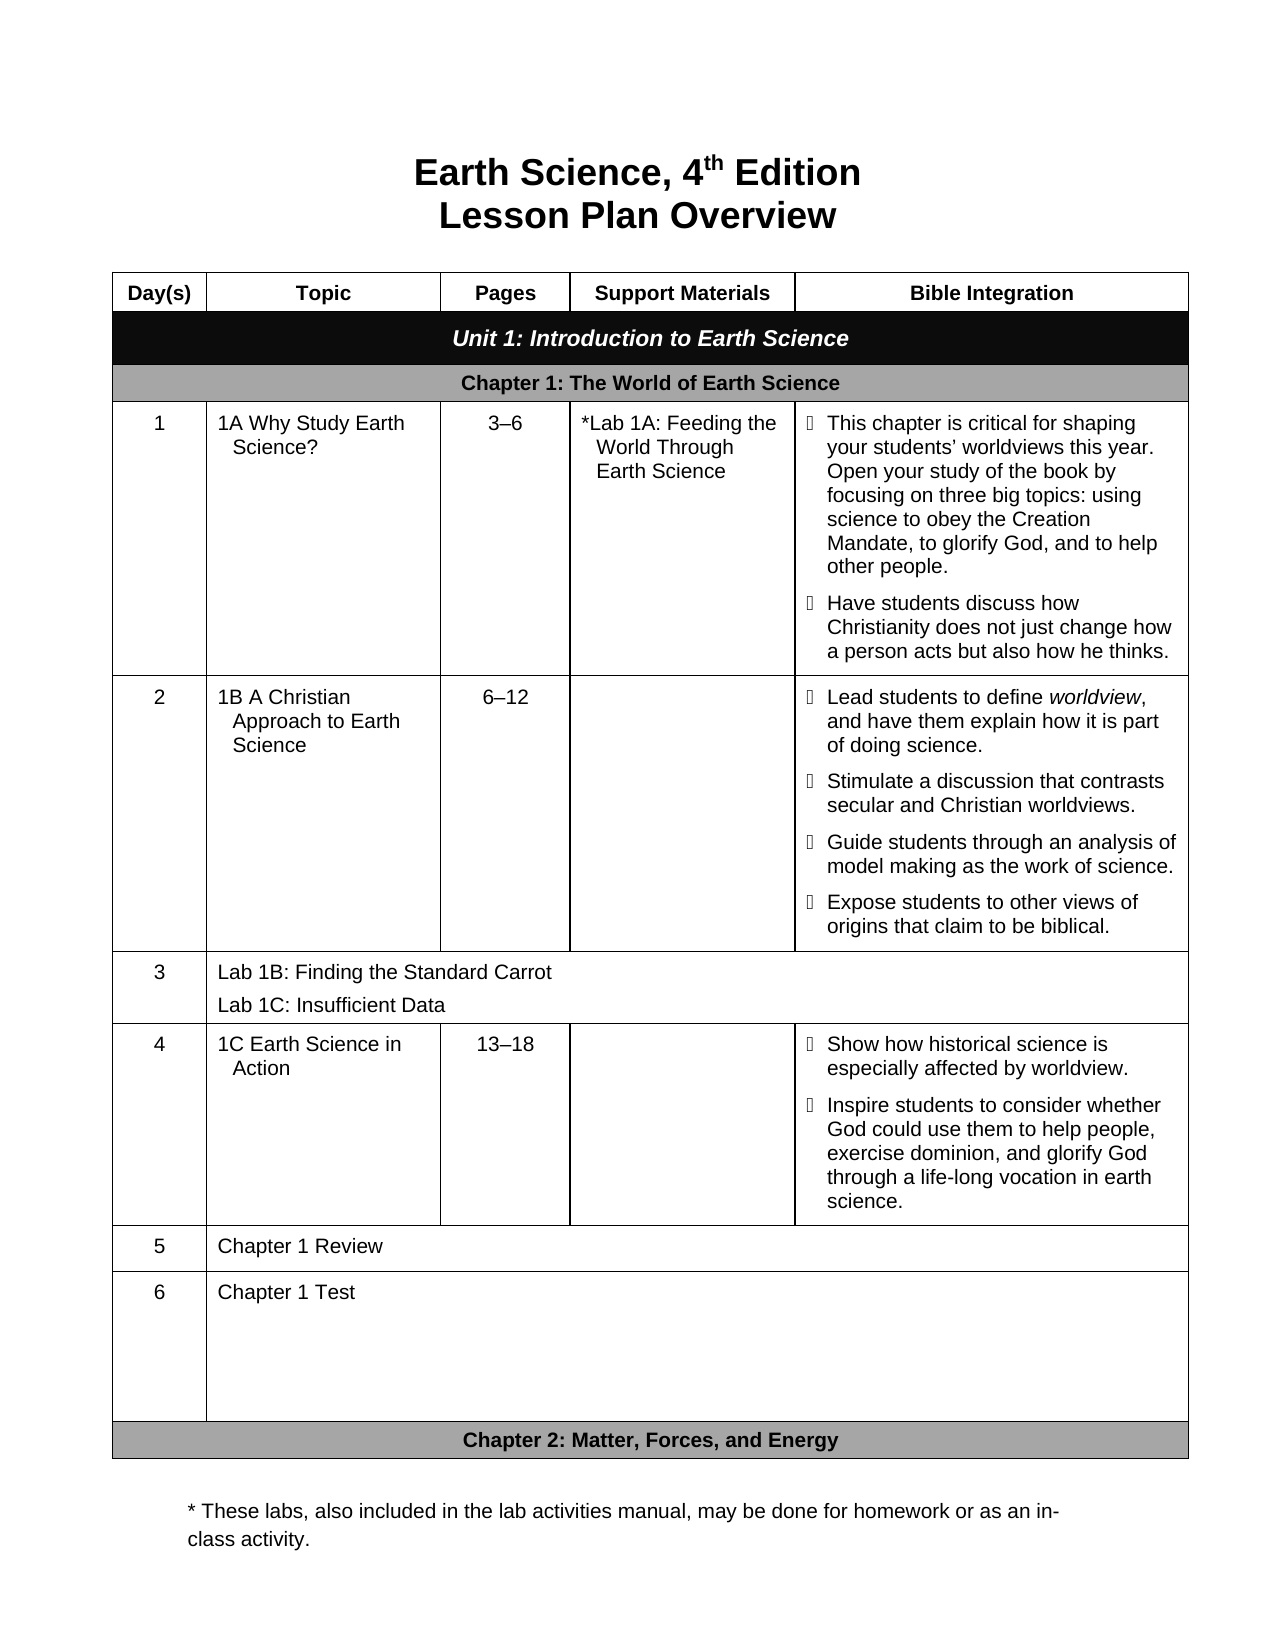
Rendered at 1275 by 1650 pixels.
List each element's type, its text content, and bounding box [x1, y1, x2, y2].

table_header Day(s) [113, 273, 206, 311]
table_cell Chapter 2: Matter, Forces, and Energy [113, 1422, 1188, 1458]
subtitle Lesson Plan Overview [187, 193, 1087, 236]
table_cell Chapter 1: The World of Earth Science [113, 365, 1188, 401]
subtitle Earth Science, 4th Edition [187, 150, 1087, 193]
table_cell Unit 1: Introduction to Earth Science [113, 312, 1188, 364]
table_cell Chapter 1 Test [207, 1272, 1188, 1421]
table_cell 1B A Christian Approach to Earth Science [207, 676, 440, 951]
table_cell 1 [113, 402, 206, 675]
table_cell [571, 1024, 794, 1225]
table_header Bible Integration [796, 273, 1188, 311]
table_cell 2 [113, 676, 206, 951]
table_cell 1A Why Study Earth Science? [207, 402, 440, 675]
table_cell 13–18 [441, 1024, 569, 1225]
table_header Topic [207, 273, 440, 311]
table_cell 3 [113, 952, 206, 1023]
table_cell 6–12 [441, 676, 569, 951]
table_cell Show how historical science is especially affected by worldview. Inspire students to consider whether God could use them to help people, exercise dominion, and glorify God through a life-long vocation in earth science. [796, 1024, 1188, 1225]
table_cell [571, 676, 794, 951]
table_cell Chapter 1 Review [207, 1226, 1188, 1271]
table_cell 3–6 [441, 402, 569, 675]
table_cell 4 [113, 1024, 206, 1225]
table_cell *Lab 1A: Feeding the World Through Earth Science [571, 402, 794, 675]
table_header Support Materials [571, 273, 794, 311]
table_cell 1C Earth Science in Action [207, 1024, 440, 1225]
table_cell Lab 1B: Finding the Standard Carrot Lab 1C: Insufficient Data [207, 952, 1188, 1023]
table_header Pages [441, 273, 569, 311]
table_cell 5 [113, 1226, 206, 1271]
table_cell 6 [113, 1272, 206, 1421]
table_cell This chapter is critical for shaping your students’ worldviews this year. Open your study of the book by focusing on three big topics: using science to obey the Creation Mandate, to glorify God, and to help other people. Have students discuss how Christianity does not just change how a person acts but also how he thinks. [796, 402, 1188, 675]
table_cell Lead students to define worldview, and have them explain how it is part of doing science. Stimulate a discussion that contrasts secular and Christian worldviews. Guide students through an analysis of model making as the work of science. Expose students to other views of origins that claim to be biblical. [796, 676, 1188, 951]
